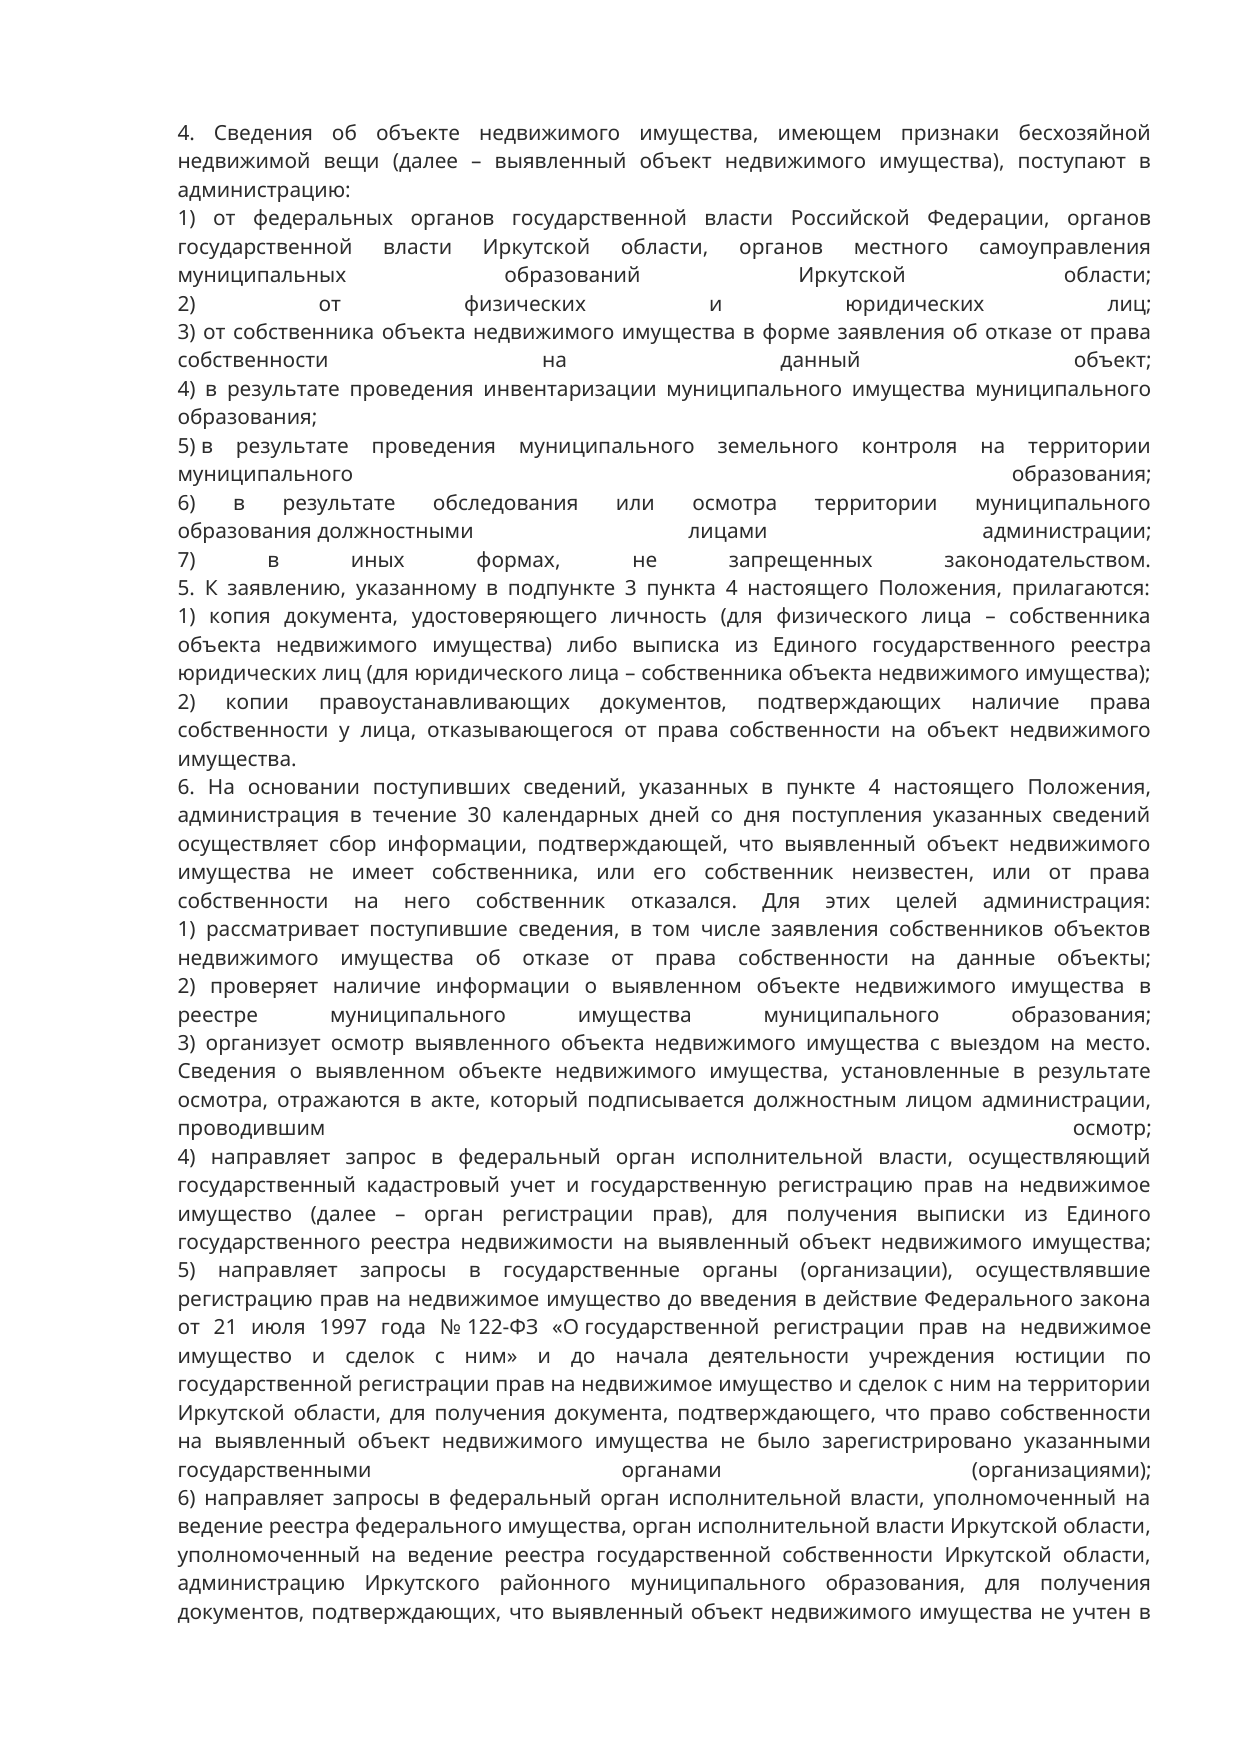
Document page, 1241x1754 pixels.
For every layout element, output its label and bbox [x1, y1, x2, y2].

text [177, 118, 1152, 1625]
